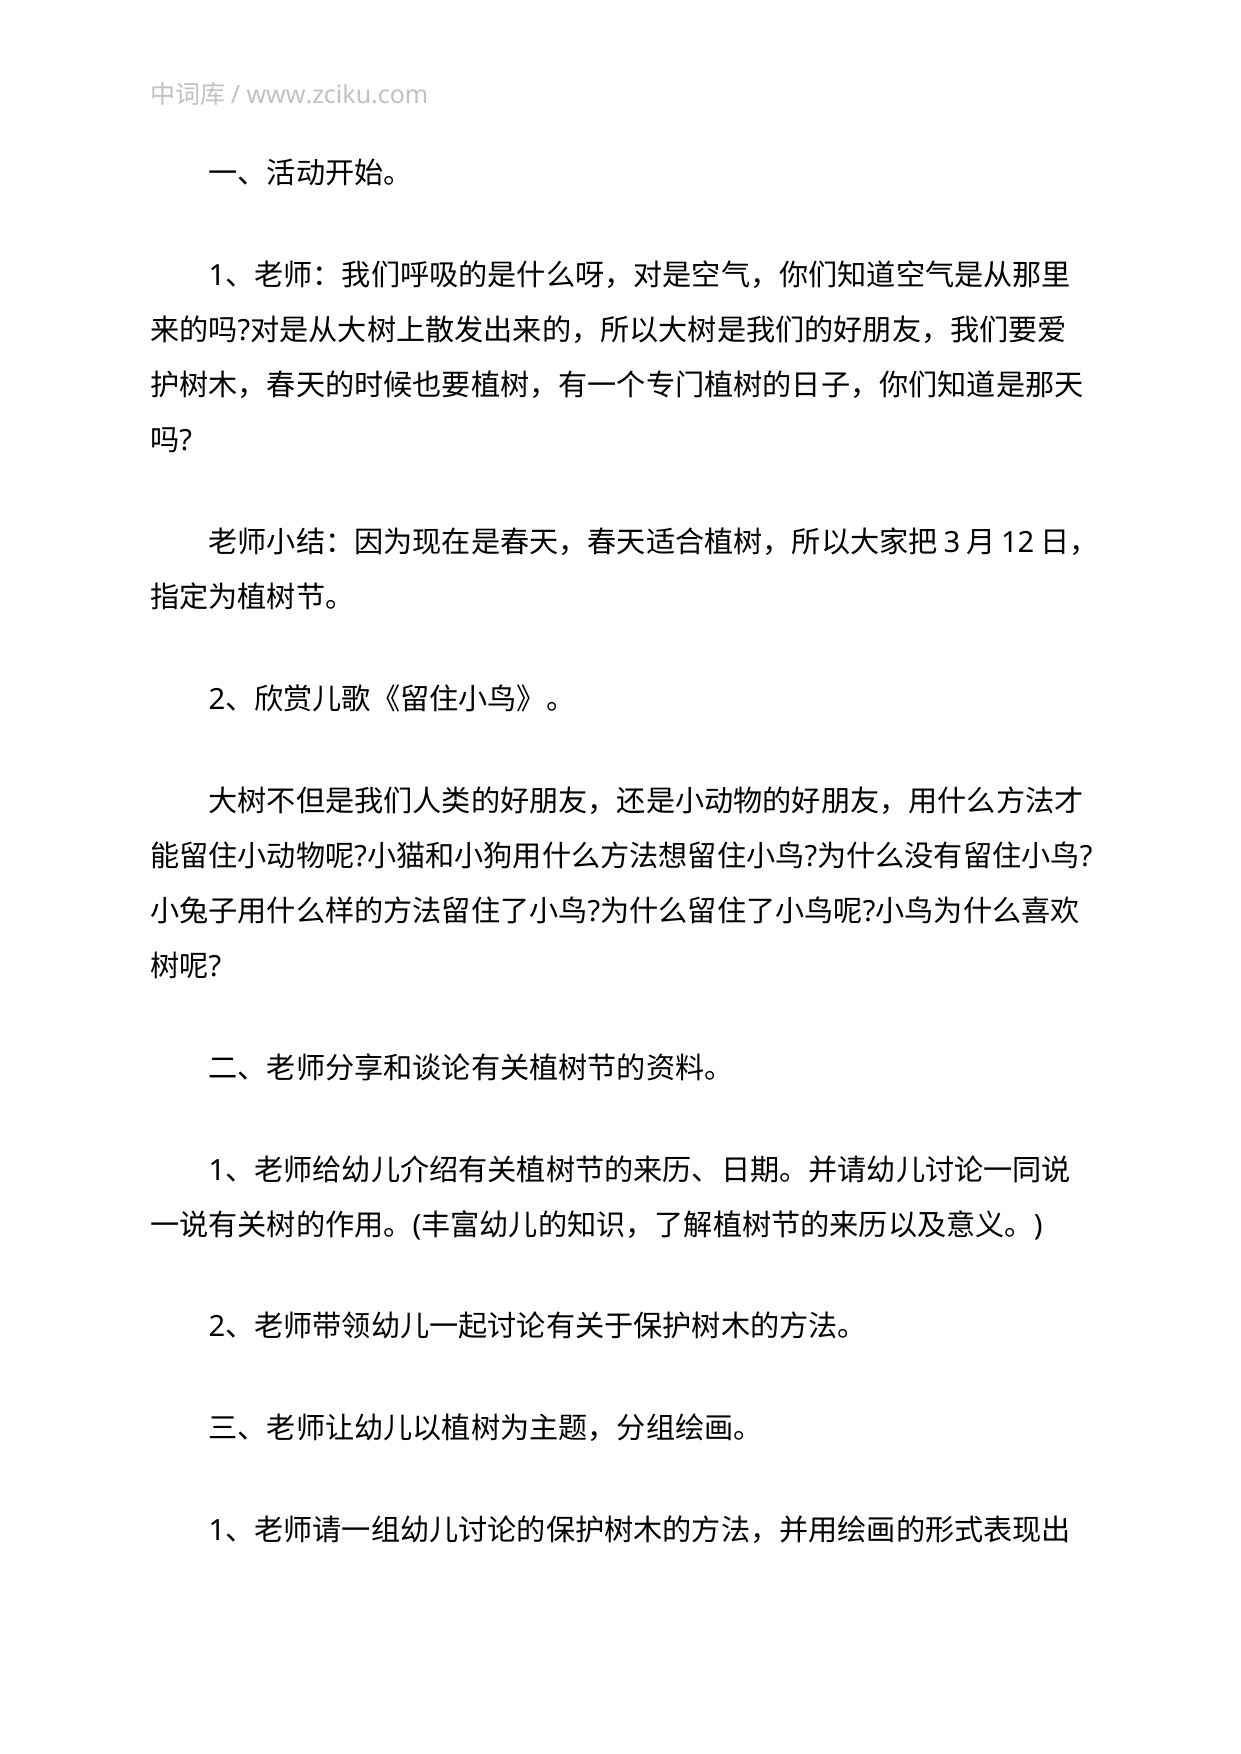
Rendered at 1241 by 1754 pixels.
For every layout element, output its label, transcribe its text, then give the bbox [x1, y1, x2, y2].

text 大树不但是我们人类的好朋友，还是小动物的好朋友，用什么方法才能留住小动物呢?小猫和小狗用什么方法想留住小鸟?为什么没有留住小鸟?小兔子用什么样的方法留住了小鸟?为什么留住了小鸟呢?小鸟为什么喜欢树呢? [150, 777, 1090, 985]
text 1、老师：我们呼吸的是什么呀，对是空气，你们知道空气是从那里来的吗?对是从大树上散发出来的，所以大树是我们的好朋友，我们要爱护树木，春天的时候也要植树，有一个专门植树的日子，你们知道是那天吗? [150, 252, 1090, 459]
text 2、老师带领幼儿一起讨论有关于保护树木的方法。 [150, 1303, 1090, 1345]
text 一、活动开始。 [150, 150, 1090, 192]
text 三、老师让幼儿以植树为主题，分组绘画。 [150, 1405, 1090, 1447]
text 二、老师分享和谈论有关植树节的资料。 [150, 1044, 1090, 1087]
text 1、老师给幼儿介绍有关植树节的来历、日期。并请幼儿讨论一同说一说有关树的作用。(丰富幼儿的知识，了解植树节的来历以及意义。) [150, 1146, 1090, 1243]
text 2、欣赏儿歌《留住小鸟》。 [150, 675, 1090, 718]
text 老师小结：因为现在是春天，春天适合植树，所以大家把3月12日，指定为植树节。 [150, 519, 1090, 616]
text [150, 1507, 1090, 1549]
